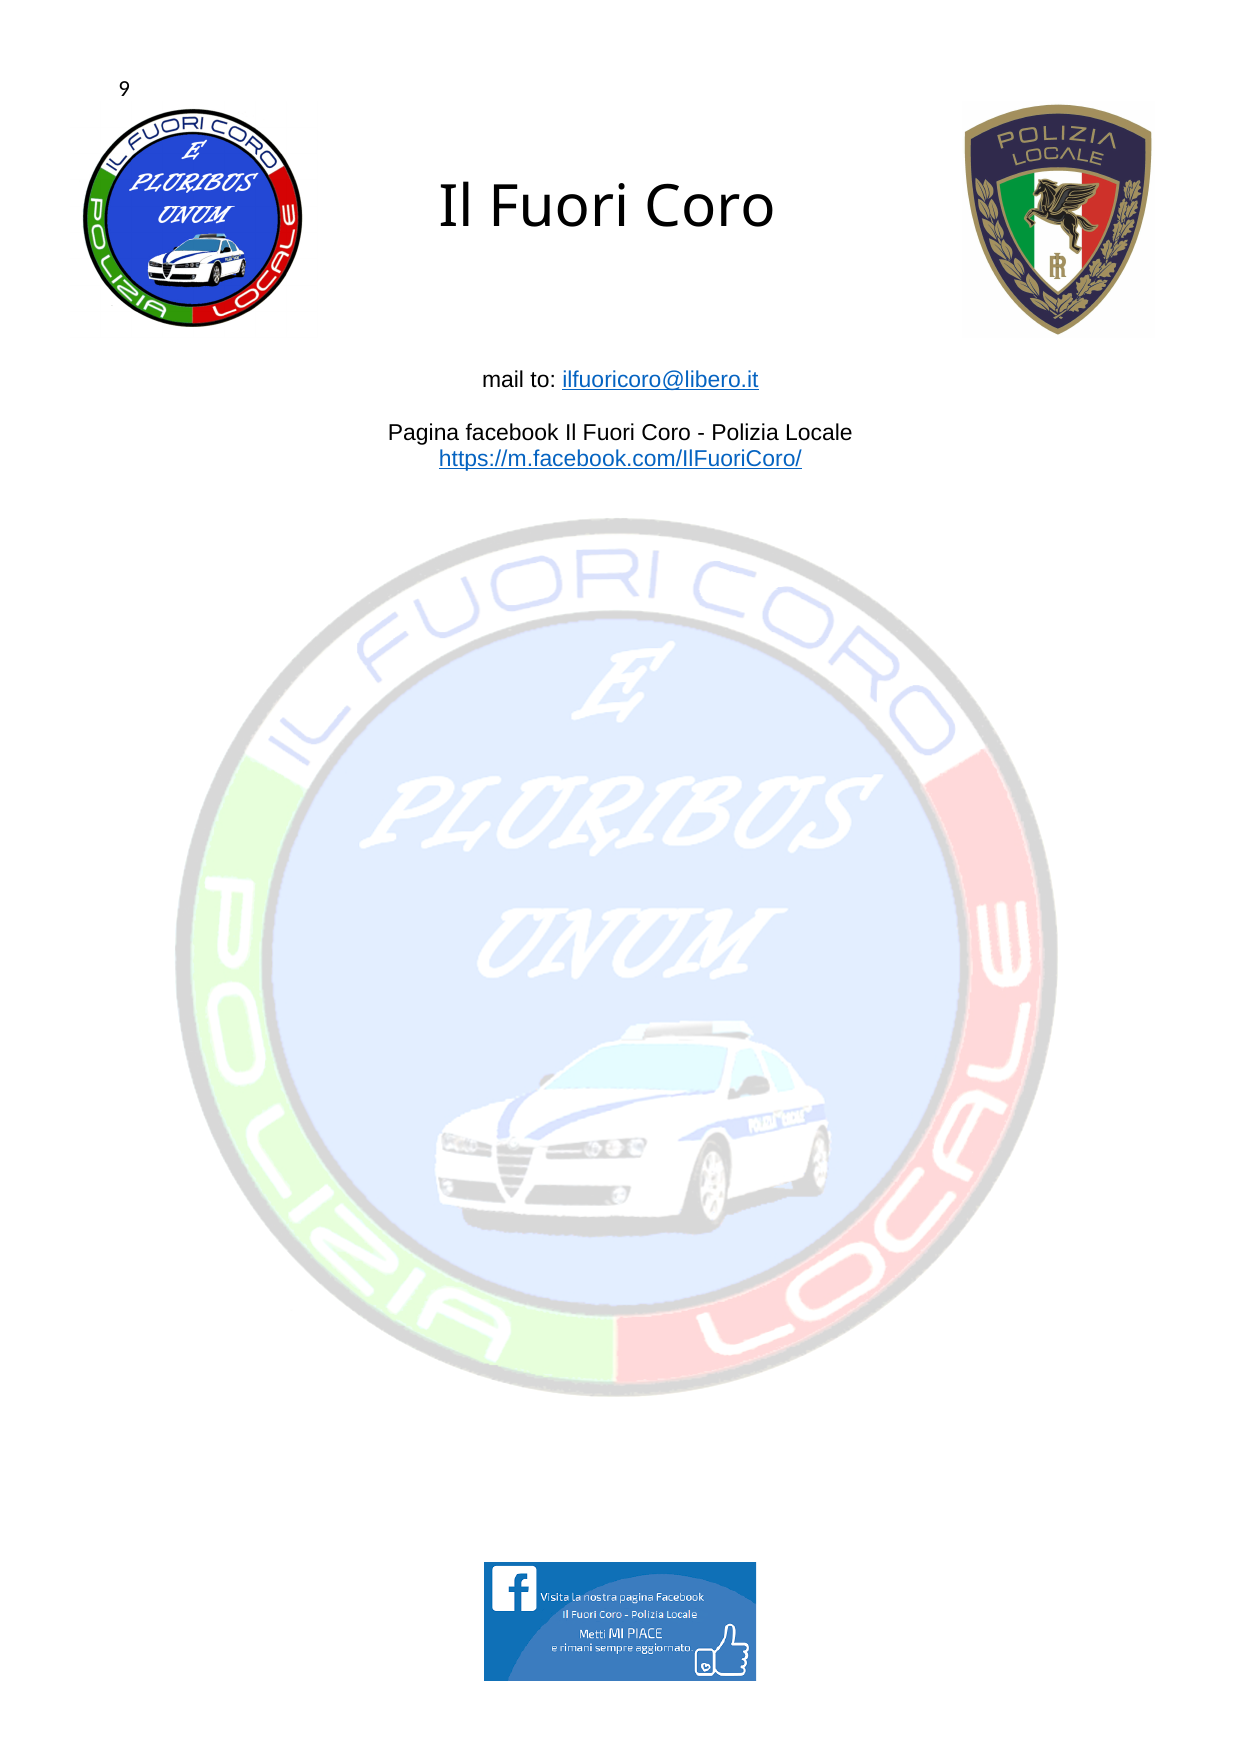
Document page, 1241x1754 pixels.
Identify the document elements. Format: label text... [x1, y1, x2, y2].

text mail to: ilfuoricoro@libero.it [118, 366, 1122, 392]
picture [69, 101, 318, 338]
text Pagina facebook Il Fuori Coro - Polizia Locale [118, 419, 1122, 445]
text https://m.facebook.com/IlFuoriCoro/ [118, 445, 1122, 471]
picture [484, 1562, 757, 1681]
picture [961, 101, 1155, 338]
